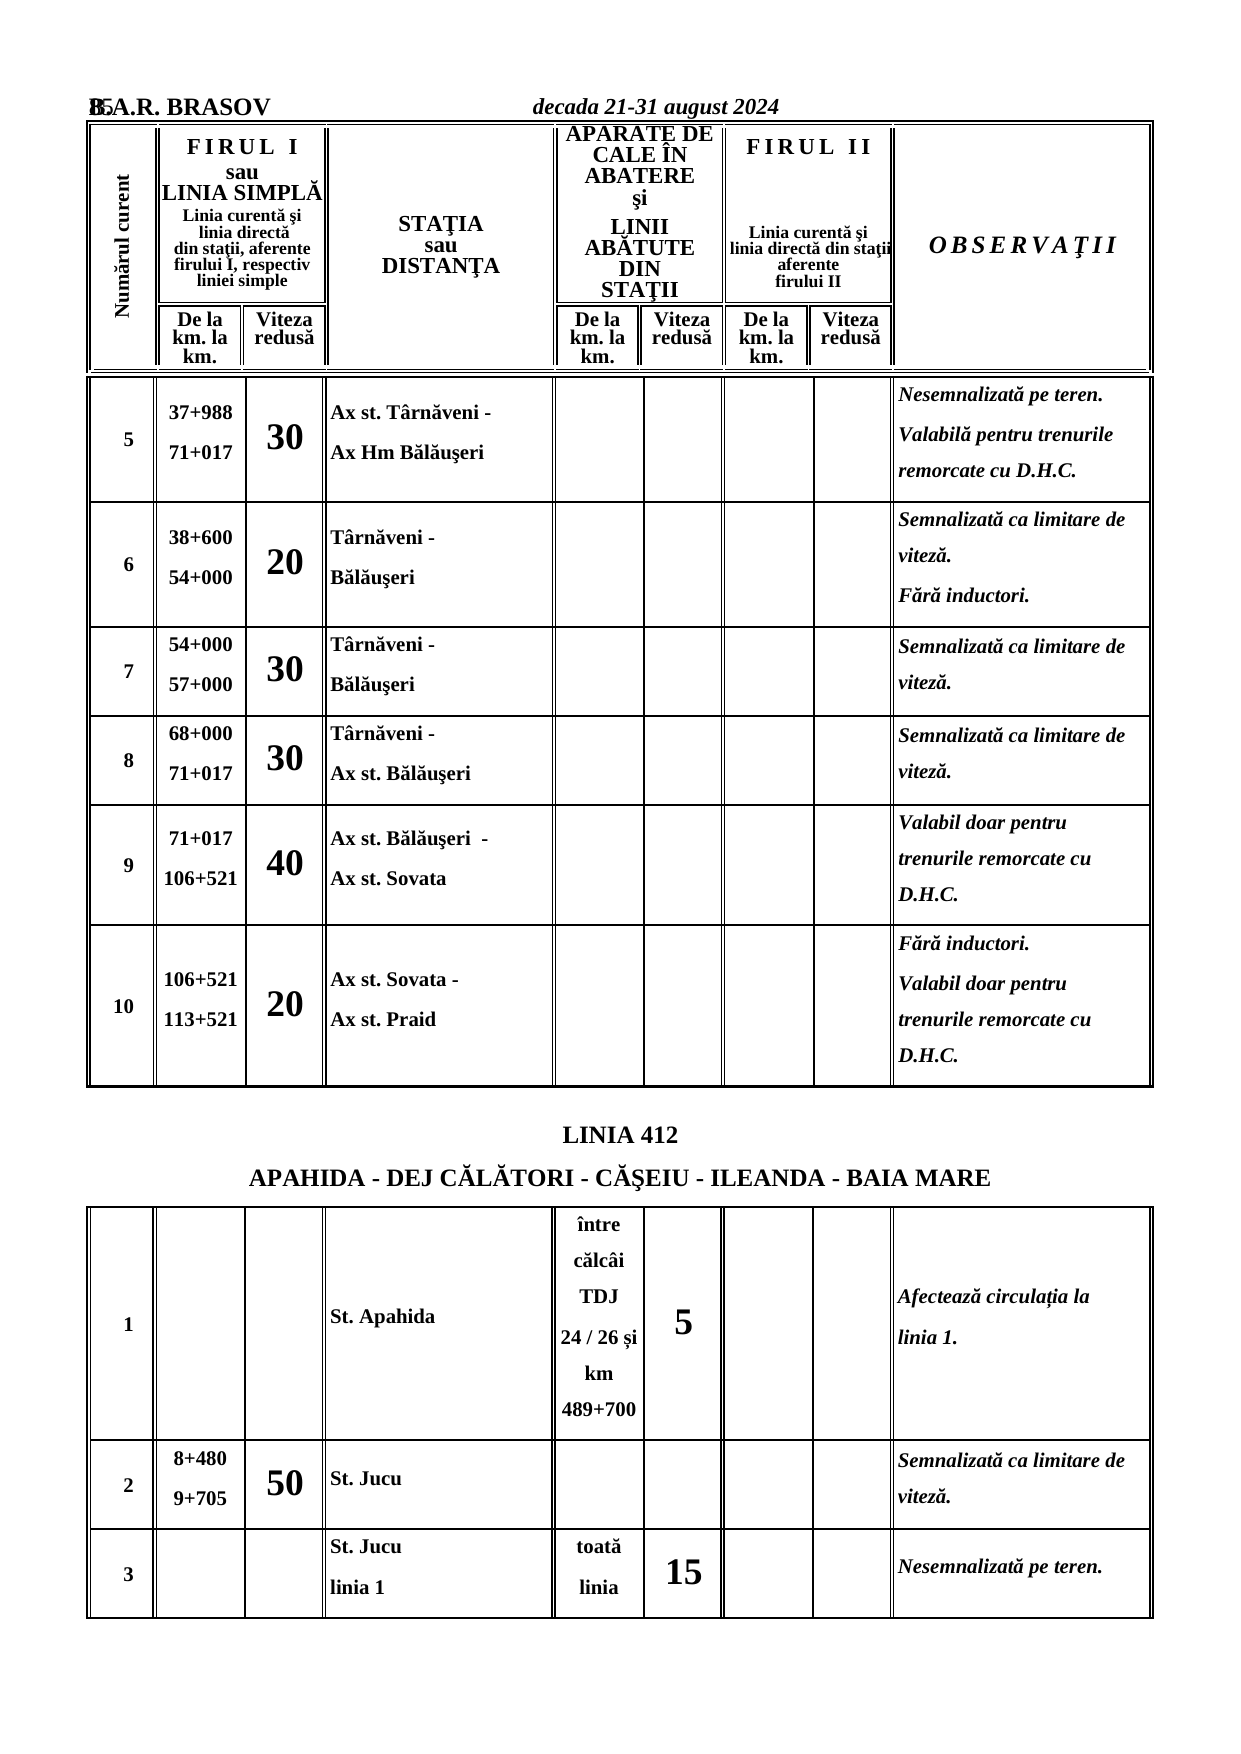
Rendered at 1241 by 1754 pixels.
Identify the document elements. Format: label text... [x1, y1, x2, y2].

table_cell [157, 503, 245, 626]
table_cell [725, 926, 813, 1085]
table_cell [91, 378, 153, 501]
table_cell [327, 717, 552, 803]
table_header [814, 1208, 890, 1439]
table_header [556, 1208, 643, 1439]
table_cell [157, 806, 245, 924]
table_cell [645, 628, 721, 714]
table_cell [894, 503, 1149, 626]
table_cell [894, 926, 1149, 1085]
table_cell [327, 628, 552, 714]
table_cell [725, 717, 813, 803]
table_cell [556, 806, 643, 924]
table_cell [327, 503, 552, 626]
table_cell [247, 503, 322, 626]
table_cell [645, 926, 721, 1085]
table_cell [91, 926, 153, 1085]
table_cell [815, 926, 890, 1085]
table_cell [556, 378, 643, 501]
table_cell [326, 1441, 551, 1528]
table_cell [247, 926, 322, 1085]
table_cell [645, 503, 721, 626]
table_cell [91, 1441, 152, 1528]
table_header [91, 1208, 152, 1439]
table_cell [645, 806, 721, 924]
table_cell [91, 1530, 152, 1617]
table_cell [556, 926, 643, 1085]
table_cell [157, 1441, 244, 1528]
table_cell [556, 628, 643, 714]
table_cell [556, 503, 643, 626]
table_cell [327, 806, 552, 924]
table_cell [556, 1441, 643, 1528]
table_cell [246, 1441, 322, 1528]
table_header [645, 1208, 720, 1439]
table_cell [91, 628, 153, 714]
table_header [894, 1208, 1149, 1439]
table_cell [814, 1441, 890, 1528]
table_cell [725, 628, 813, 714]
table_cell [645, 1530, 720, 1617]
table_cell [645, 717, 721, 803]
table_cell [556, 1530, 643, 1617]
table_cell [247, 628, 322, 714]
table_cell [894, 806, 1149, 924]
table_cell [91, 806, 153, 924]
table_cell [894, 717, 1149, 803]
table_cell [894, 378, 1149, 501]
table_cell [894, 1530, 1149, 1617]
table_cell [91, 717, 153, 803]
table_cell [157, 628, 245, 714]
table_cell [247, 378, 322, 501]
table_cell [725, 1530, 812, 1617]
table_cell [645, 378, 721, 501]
subtitle APAHIDA - DEJ CĂLĂTORI - CĂŞEIU - ILEANDA - BAIA MARE [89, 1163, 1152, 1192]
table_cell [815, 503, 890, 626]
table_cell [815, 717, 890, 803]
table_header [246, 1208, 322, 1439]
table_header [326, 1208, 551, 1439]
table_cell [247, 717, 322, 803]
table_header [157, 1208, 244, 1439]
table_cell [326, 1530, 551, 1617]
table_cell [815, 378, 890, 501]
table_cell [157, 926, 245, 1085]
subtitle LINIA 412 [89, 1120, 1152, 1148]
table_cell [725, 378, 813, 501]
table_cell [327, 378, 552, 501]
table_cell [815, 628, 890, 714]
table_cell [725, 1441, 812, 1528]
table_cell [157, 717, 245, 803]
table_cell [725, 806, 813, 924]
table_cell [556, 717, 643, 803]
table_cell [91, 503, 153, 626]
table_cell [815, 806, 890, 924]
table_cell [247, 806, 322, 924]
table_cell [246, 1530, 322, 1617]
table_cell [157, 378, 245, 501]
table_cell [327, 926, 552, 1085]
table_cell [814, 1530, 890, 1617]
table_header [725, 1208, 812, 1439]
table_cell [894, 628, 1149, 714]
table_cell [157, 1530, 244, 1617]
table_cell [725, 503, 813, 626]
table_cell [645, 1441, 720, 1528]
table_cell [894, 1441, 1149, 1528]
